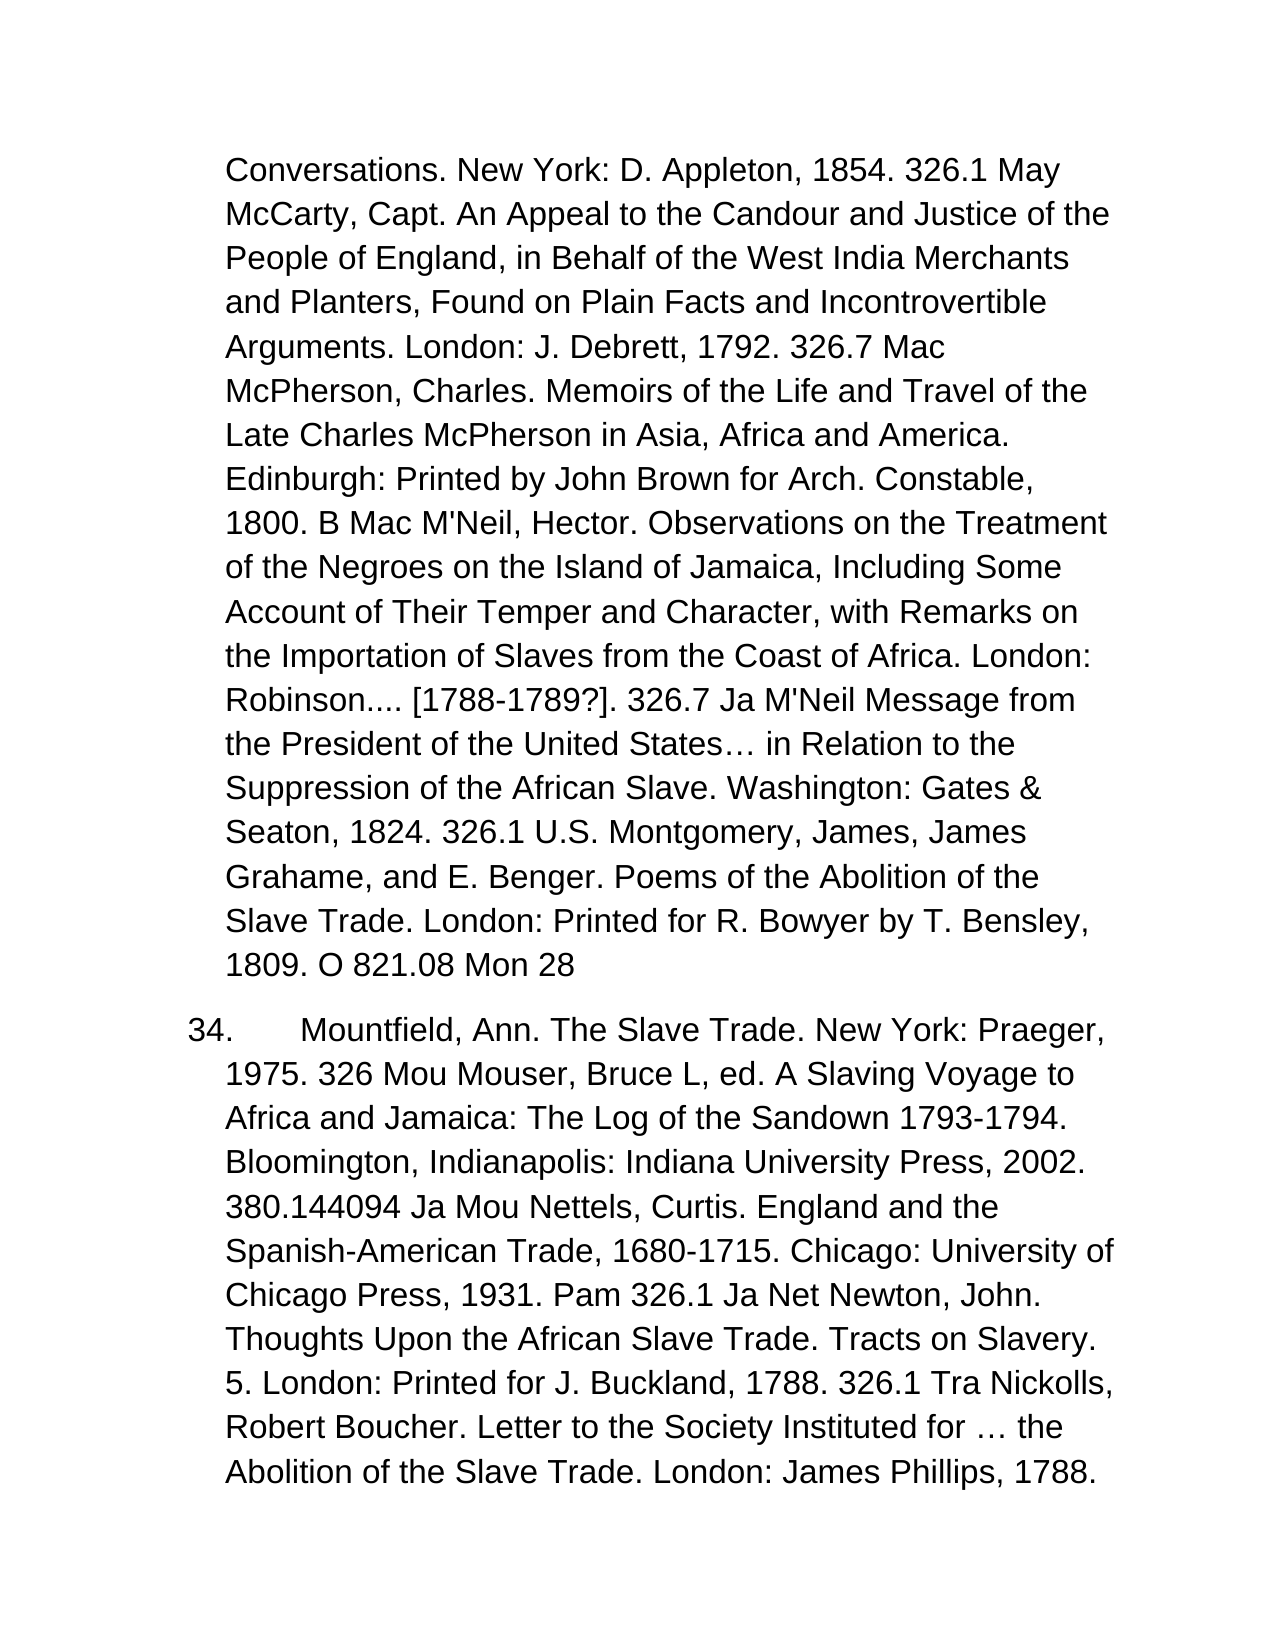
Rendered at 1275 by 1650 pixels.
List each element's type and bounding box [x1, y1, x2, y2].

list [187, 150, 1125, 983]
list [187, 1010, 1125, 1490]
